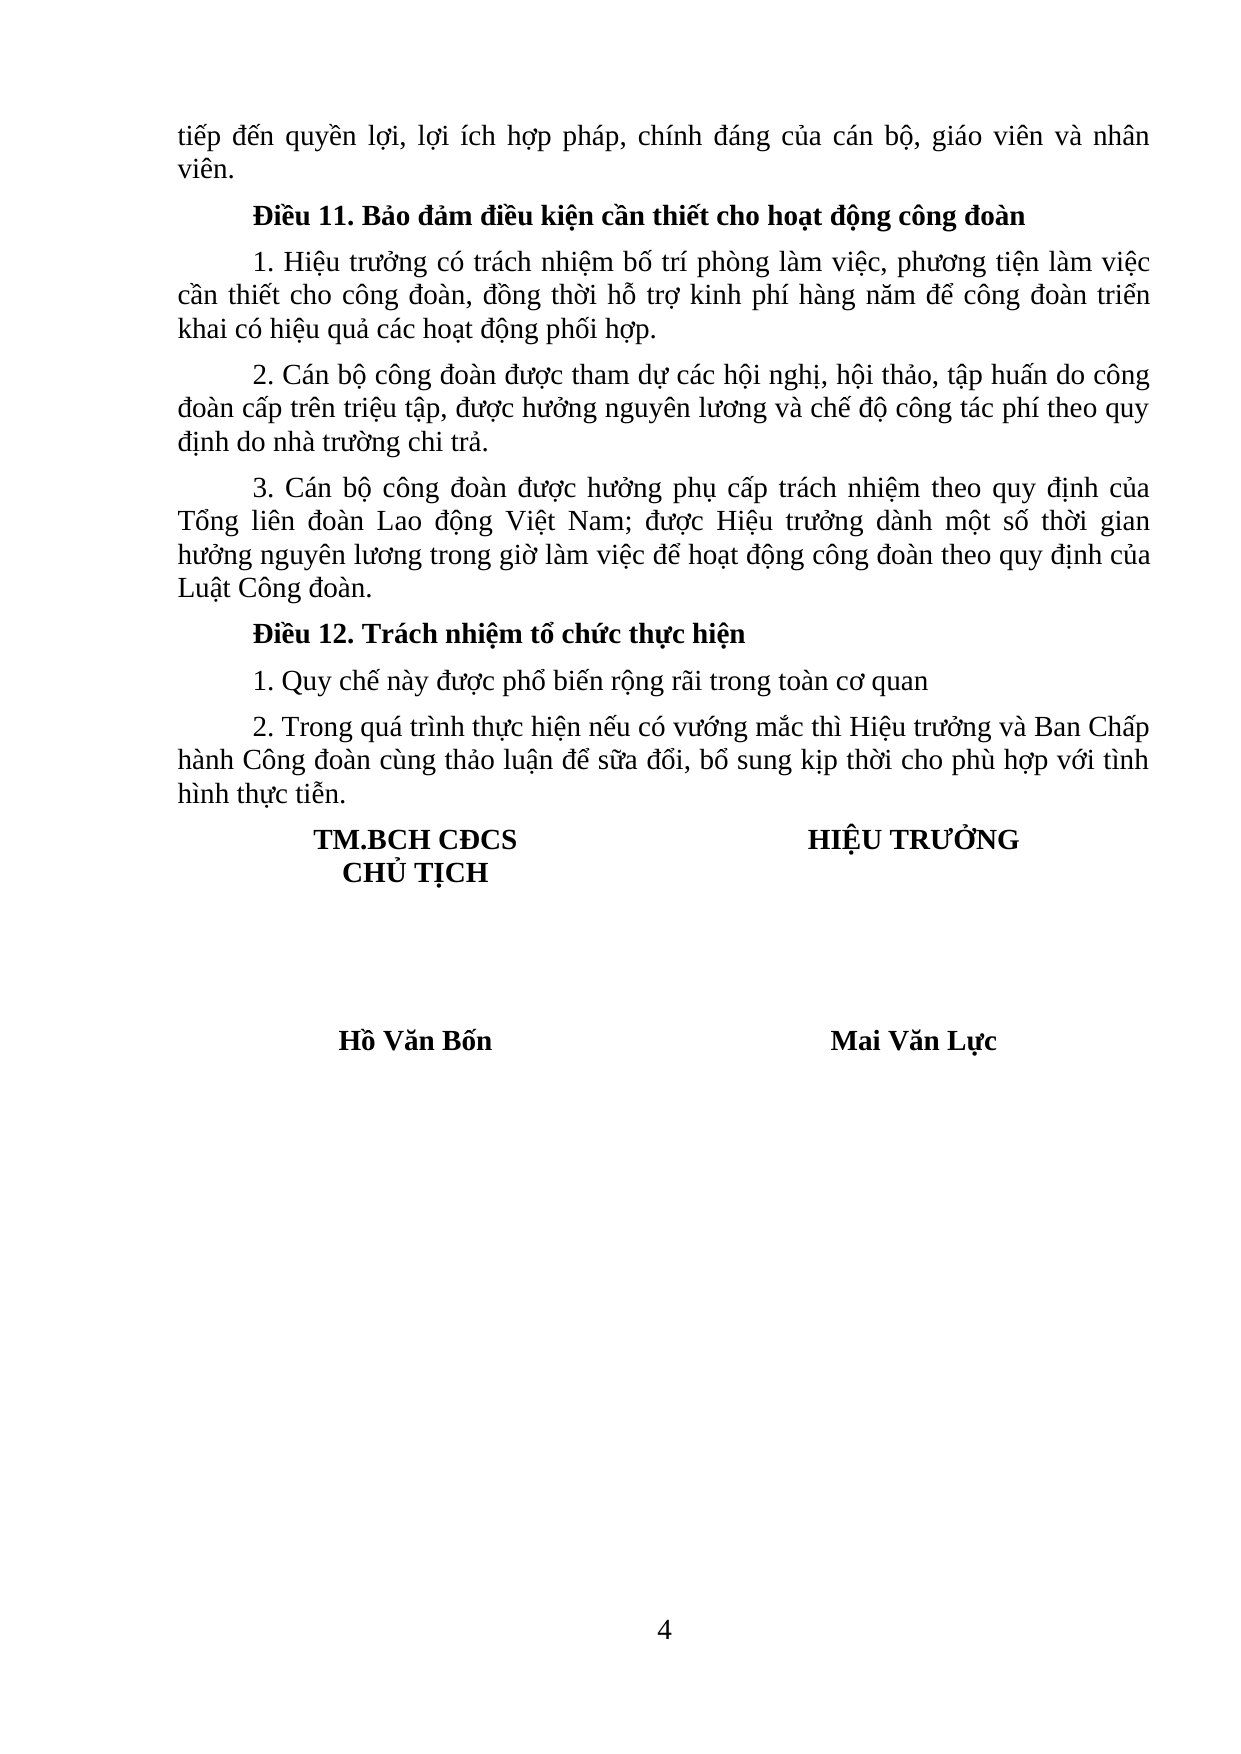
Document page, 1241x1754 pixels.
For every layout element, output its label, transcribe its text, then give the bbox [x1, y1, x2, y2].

text 2. Trong quá trình thực hiện nếu có vướng mắc thì Hiệu trưởng và Ban Chấp hành Công đoàn cùng thảo luận để sữa đổi, bổ sung kịp thời cho phù hợp với tình hình thực tiễn. [177, 709, 1152, 809]
text 1. Hiệu trưởng có trách nhiệm bố trí phòng làm việc, phương tiện làm việc cần thiết cho công đoàn, đồng thời hỗ trợ kinh phí hàng năm để công đoàn triển khai có hiệu quả các hoạt động phối hợp. [177, 244, 1152, 344]
text 1. Quy chế này được phổ biến rộng rãi trong toàn cơ quan [177, 663, 1152, 696]
text 3. Cán bộ công đoàn được hưởng phụ cấp trách nhiệm theo quy định của Tổng liên đoàn Lao động Việt Nam; được Hiệu trưởng dành một số thời gian hưởng nguyên lương trong giờ làm việc để hoạt động công đoàn theo quy định của Luật Công đoàn. [177, 470, 1152, 604]
text 2. Cán bộ công đoàn được tham dự các hội nghị, hội thảo, tập huấn do công đoàn cấp trên triệu tập, được hưởng nguyên lương và chế độ công tác phí theo quy định do nhà trường chi trả. [177, 357, 1152, 457]
table_header HIỆU TRƯỞNG Mai Văn Lực [664, 822, 1163, 1057]
text Điều 11. Bảo đảm điều kiện cần thiết cho hoạt động công đoàn [177, 198, 1152, 231]
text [177, 118, 1152, 185]
table_header TM.BCH CĐCS CHỦ TỊCH Hồ Văn Bốn [166, 822, 664, 1057]
text Điều 12. Trách nhiệm tổ chức thực hiện [177, 617, 1152, 650]
